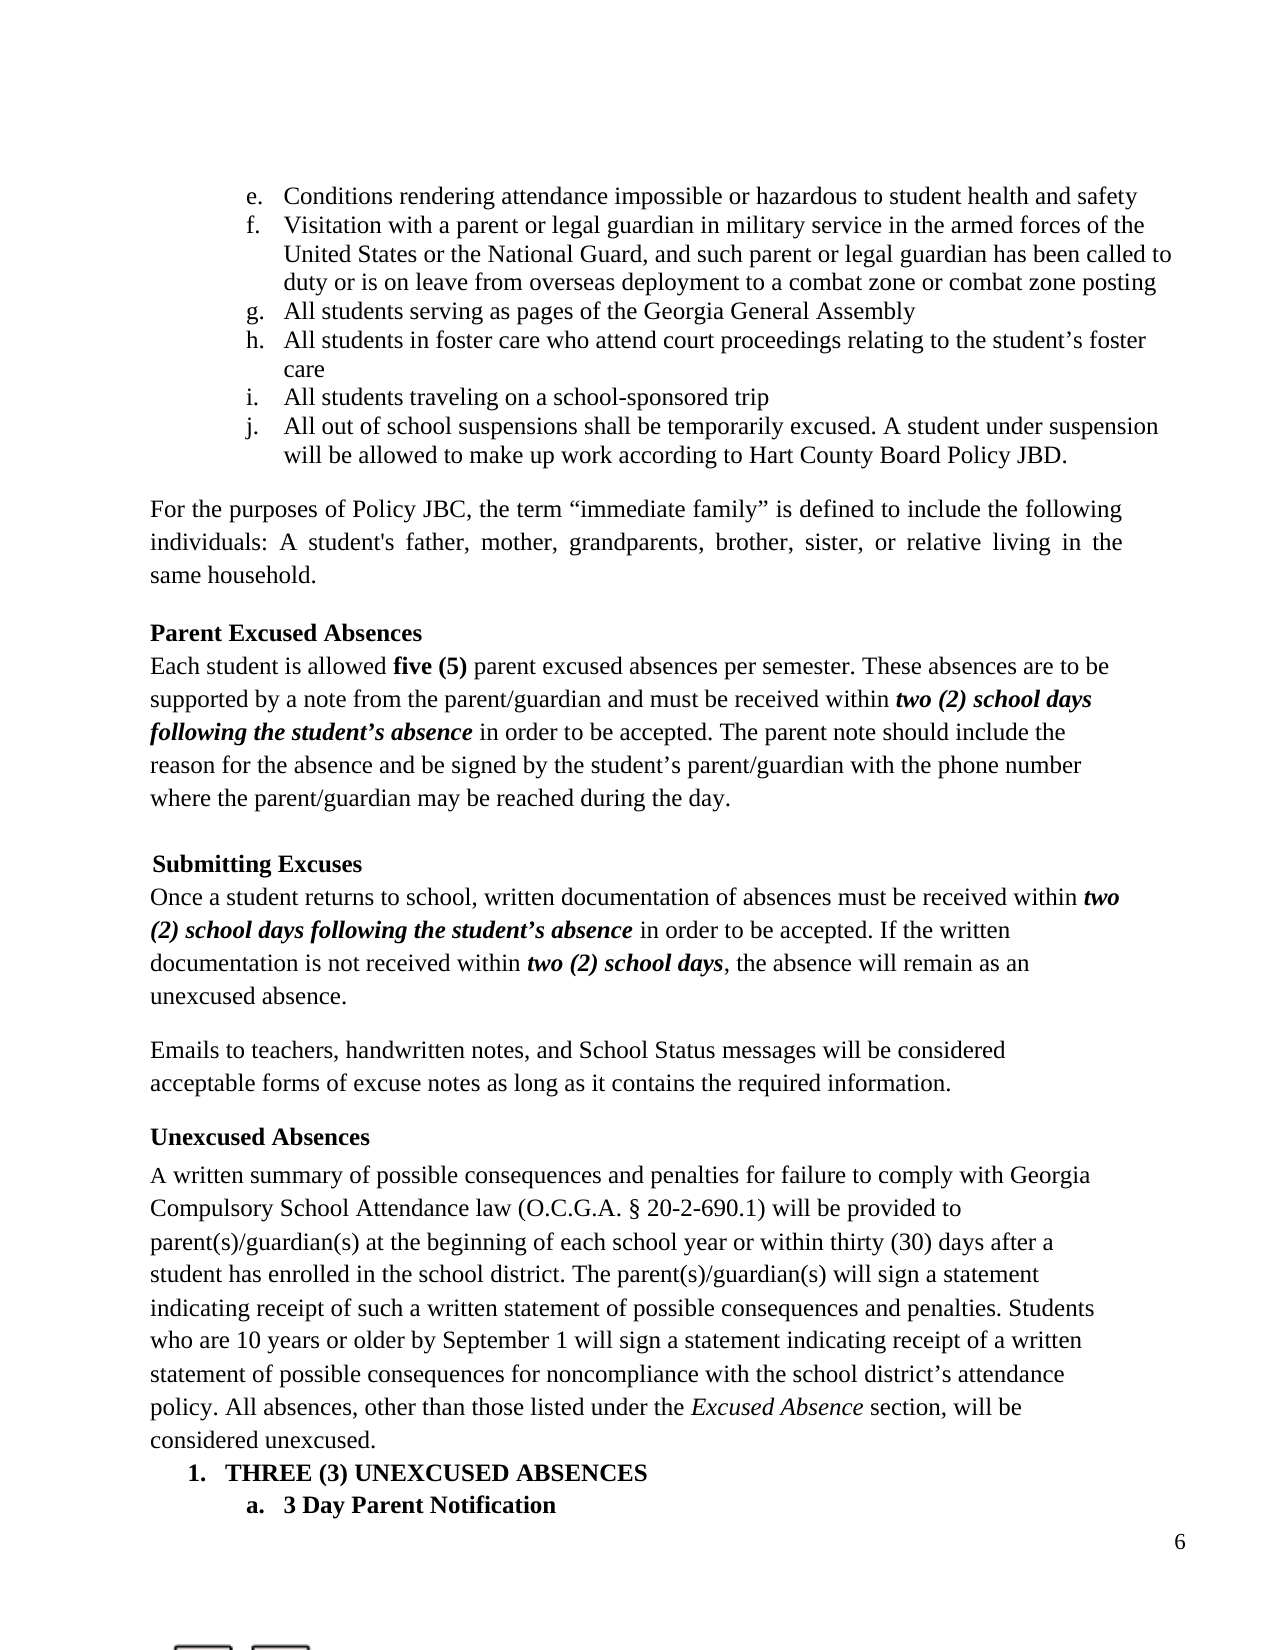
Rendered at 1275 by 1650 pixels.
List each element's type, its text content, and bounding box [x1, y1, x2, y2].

picture [134, 1632, 343, 1650]
text A written summary of possible consequences and penalties for failure to comply with Georgia Compulsory School Attendance law (O.C.G.A. § 20-2-690.1) will be provided to parent(s)/guardian(s) at the beginning of each school year or within thirty (30) days after a student has enrolled in the school district. The parent(s)/guardian(s) will sign a statement indicating receipt of such a written statement of possible consequences and penalties. Students who are 10 years or older by September 1 will sign a statement indicating receipt of a written statement of possible consequences for noncompliance with the school district’s attendance policy. All absences, other than those listed under the Excused Absence section, will be considered unexcused. [150, 1161, 1120, 1453]
list THREE (3) UNEXCUSED ABSENCES [187, 1458, 1119, 1486]
text Unexcused Absences [150, 1122, 1185, 1151]
text Once a student returns to school, written documentation of absences must be received within two (2) school days following the student’s absence in order to be accepted. If the written documentation is not received within two (2) school days, the absence will remain as an unexcused absence. [150, 882, 1126, 1010]
list All students in foster care who attend court proceedings relating to the student’s foster care [246, 325, 1185, 382]
list All students traveling on a school-sponsored trip [246, 382, 1185, 411]
list All students serving as pages of the Georgia General Assembly [246, 296, 1185, 325]
list All out of school suspensions shall be temporarily excused. A student under suspension will be allowed to make up work according to Hart County Board Policy JBD. [246, 411, 1185, 469]
text Parent Excused Absences [150, 618, 1185, 647]
list Conditions rendering attendance impossible or hazardous to student health and safety [246, 181, 1185, 210]
text Each student is allowed five (5) parent excused absences per semester. These absences are to be supported by a note from the parent/guardian and must be received within two (2) school days following the student’s absence in order to be accepted. The parent note should include the reason for the absence and be signed by the student’s parent/guardian with the phone number where the parent/guardian may be reached during the day. [150, 651, 1126, 812]
list Visitation with a parent or legal guardian in military service in the armed forces of the United States or the National Guard, and such parent or legal guardian has been called to duty or is on leave from overseas deployment to a combat zone or combat zone posting [246, 210, 1185, 296]
list 3 Day Parent Notification [246, 1490, 1119, 1519]
text Emails to teachers, handwritten notes, and School Status messages will be considered acceptable forms of excuse notes as long as it contains the required information. [150, 1035, 1107, 1097]
text For the purposes of Policy JBC, the term “immediate family” is defined to include the following individuals: A student's father, mother, grandparents, brother, sister, or relative living in the same household. [150, 494, 1123, 588]
text Submitting Excuses [152, 849, 1064, 878]
